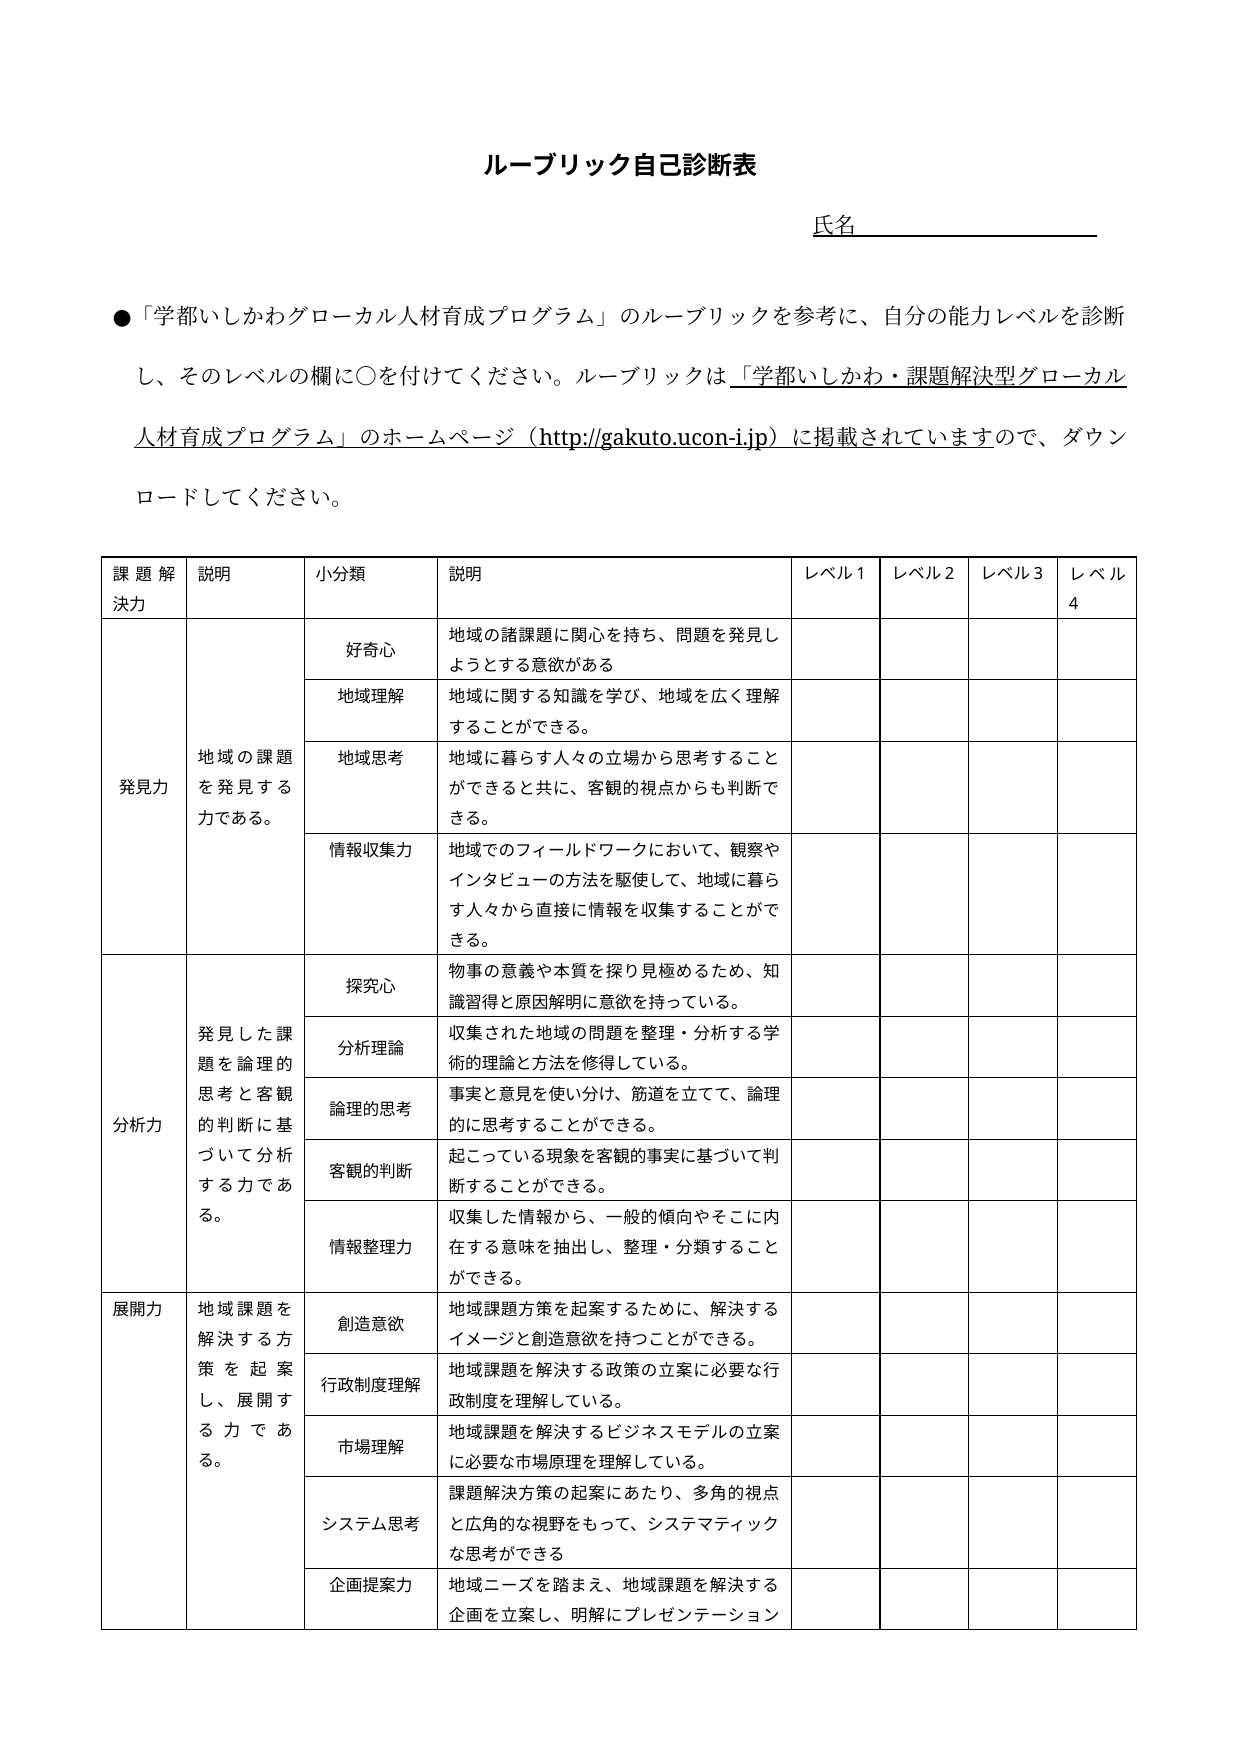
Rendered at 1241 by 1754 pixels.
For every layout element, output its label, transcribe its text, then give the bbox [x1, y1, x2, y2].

table_cell [792, 680, 879, 741]
table_cell [881, 1140, 968, 1200]
text ●「学都いしかわグローカル人材育成プログラム」のルーブリックを参考に、自分の能力レベルを診断し、そのレベルの欄に○を付けてください。ルーブリックは「学都いしかわ・課題解決型グローカル人材育成プログラム」のホームページ（http://gakuto.ucon-i.jp）に掲載されていますので、ダウンロードしてください。 [112, 284, 1128, 526]
table_cell [969, 742, 1057, 832]
table_cell [881, 1354, 968, 1415]
table_cell 収集された地域の問題を整理・分析する学術的理論と方法を修得している。 [438, 1017, 791, 1077]
table_cell [792, 1140, 879, 1200]
table_cell [881, 1477, 968, 1568]
table_cell [792, 1078, 879, 1139]
table_cell [792, 1293, 879, 1353]
table_header レベル1 [792, 558, 879, 618]
table_cell [1058, 1140, 1136, 1200]
table_cell 情報収集力 [305, 834, 437, 954]
table_cell [1058, 1201, 1136, 1292]
text 氏名 [112, 194, 1128, 254]
table_cell [881, 1078, 968, 1139]
table_cell 地域の課題を発見する力である。 [187, 619, 304, 954]
table_cell [1058, 1078, 1136, 1139]
table_cell 分析力 [102, 955, 186, 1292]
table_cell [881, 619, 968, 679]
table_cell [1058, 1017, 1136, 1077]
table_cell 情報整理力 [305, 1201, 437, 1292]
table_cell [969, 680, 1057, 741]
table_cell 地域課題を解決する政策の立案に必要な行政制度を理解している。 [438, 1354, 791, 1415]
table_cell [1058, 1416, 1136, 1476]
table_cell [1058, 955, 1136, 1016]
table_cell 収集した情報から、一般的傾向やそこに内在する意味を抽出し、整理・分類することができる。 [438, 1201, 791, 1292]
table_cell [792, 1201, 879, 1292]
table_header レベル4 [1058, 558, 1136, 618]
table_cell 発見した課題を論理的思考と客観的判断に基づいて分析する力である。 [187, 955, 304, 1292]
table_cell [969, 1201, 1057, 1292]
table_cell [1058, 834, 1136, 954]
table_cell 地域に暮らす人々の立場から思考することができると共に、客観的視点からも判断できる。 [438, 742, 791, 832]
table_cell [969, 619, 1057, 679]
table_cell [1058, 1293, 1136, 1353]
table_cell [969, 955, 1057, 1016]
table_cell [792, 1477, 879, 1568]
table_cell 課題解決方策の起案にあたり、多角的視点と広角的な視野をもって、システマティックな思考ができる [438, 1477, 791, 1568]
table_cell [969, 834, 1057, 954]
table_cell 地域に関する知識を学び、地域を広く理解することができる。 [438, 680, 791, 741]
table_cell [792, 1354, 879, 1415]
table_cell [792, 742, 879, 832]
table_header 小分類 [305, 558, 437, 618]
table_cell 地域課題方策を起案するために、解決するイメージと創造意欲を持つことができる。 [438, 1293, 791, 1353]
table_cell [792, 1569, 879, 1629]
table_cell [969, 1078, 1057, 1139]
table_cell [969, 1416, 1057, 1476]
text ルーブリック自己診断表 [112, 133, 1128, 194]
table_header レベル2 [881, 558, 968, 618]
table_cell [969, 1354, 1057, 1415]
table_cell [1058, 680, 1136, 741]
table_cell 市場理解 [305, 1416, 437, 1476]
table_cell [881, 834, 968, 954]
table_cell 客観的判断 [305, 1140, 437, 1200]
table_cell [792, 1416, 879, 1476]
table_cell 発見力 [102, 619, 186, 954]
table_cell [792, 1017, 879, 1077]
table_cell 企画提案力 [305, 1569, 437, 1629]
table_cell 地域課題を解決する方策を起案し、展開する力である。 [187, 1293, 304, 1629]
table_cell [881, 680, 968, 741]
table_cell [438, 1569, 791, 1629]
table_cell [1058, 1569, 1136, 1629]
table_cell 探究心 [305, 955, 437, 1016]
table_cell 起こっている現象を客観的事実に基づいて判断することができる。 [438, 1140, 791, 1200]
table_cell 分析理論 [305, 1017, 437, 1077]
table_cell [792, 955, 879, 1016]
table_cell [969, 1017, 1057, 1077]
table_cell [1058, 1477, 1136, 1568]
table_cell [881, 1017, 968, 1077]
table_header 説明 [438, 558, 791, 618]
table_cell 地域理解 [305, 680, 437, 741]
table_cell [969, 1140, 1057, 1200]
table_cell [881, 1416, 968, 1476]
table_cell 物事の意義や本質を探り見極めるため、知識習得と原因解明に意欲を持っている。 [438, 955, 791, 1016]
table_cell [969, 1569, 1057, 1629]
table_cell [881, 1201, 968, 1292]
table_cell 展開力 [102, 1293, 186, 1629]
table_cell [881, 1293, 968, 1353]
table_cell 行政制度理解 [305, 1354, 437, 1415]
table_cell [881, 955, 968, 1016]
table_cell [792, 619, 879, 679]
table_cell 地域の諸課題に関心を持ち、問題を発見しようとする意欲がある [438, 619, 791, 679]
table_cell [881, 1569, 968, 1629]
table_header 課題解決力 [102, 558, 186, 618]
table_cell [881, 742, 968, 832]
table_cell [1058, 1354, 1136, 1415]
table_cell [969, 1477, 1057, 1568]
table_cell 論理的思考 [305, 1078, 437, 1139]
table_header 説明 [187, 558, 304, 618]
table_cell 地域思考 [305, 742, 437, 832]
table_header レベル3 [969, 558, 1057, 618]
table_cell システム思考 [305, 1477, 437, 1568]
table_cell 事実と意見を使い分け、筋道を立てて、論理的に思考することができる。 [438, 1078, 791, 1139]
table_cell 地域課題を解決するビジネスモデルの立案に必要な市場原理を理解している。 [438, 1416, 791, 1476]
table_cell 地域でのフィールドワークにおいて、観察やインタビューの方法を駆使して、地域に暮らす人々から直接に情報を収集することができる。 [438, 834, 791, 954]
table_cell [1058, 742, 1136, 832]
table_cell [969, 1293, 1057, 1353]
table_cell [1058, 619, 1136, 679]
table_cell [792, 834, 879, 954]
table_cell 創造意欲 [305, 1293, 437, 1353]
table_cell 好奇心 [305, 619, 437, 679]
